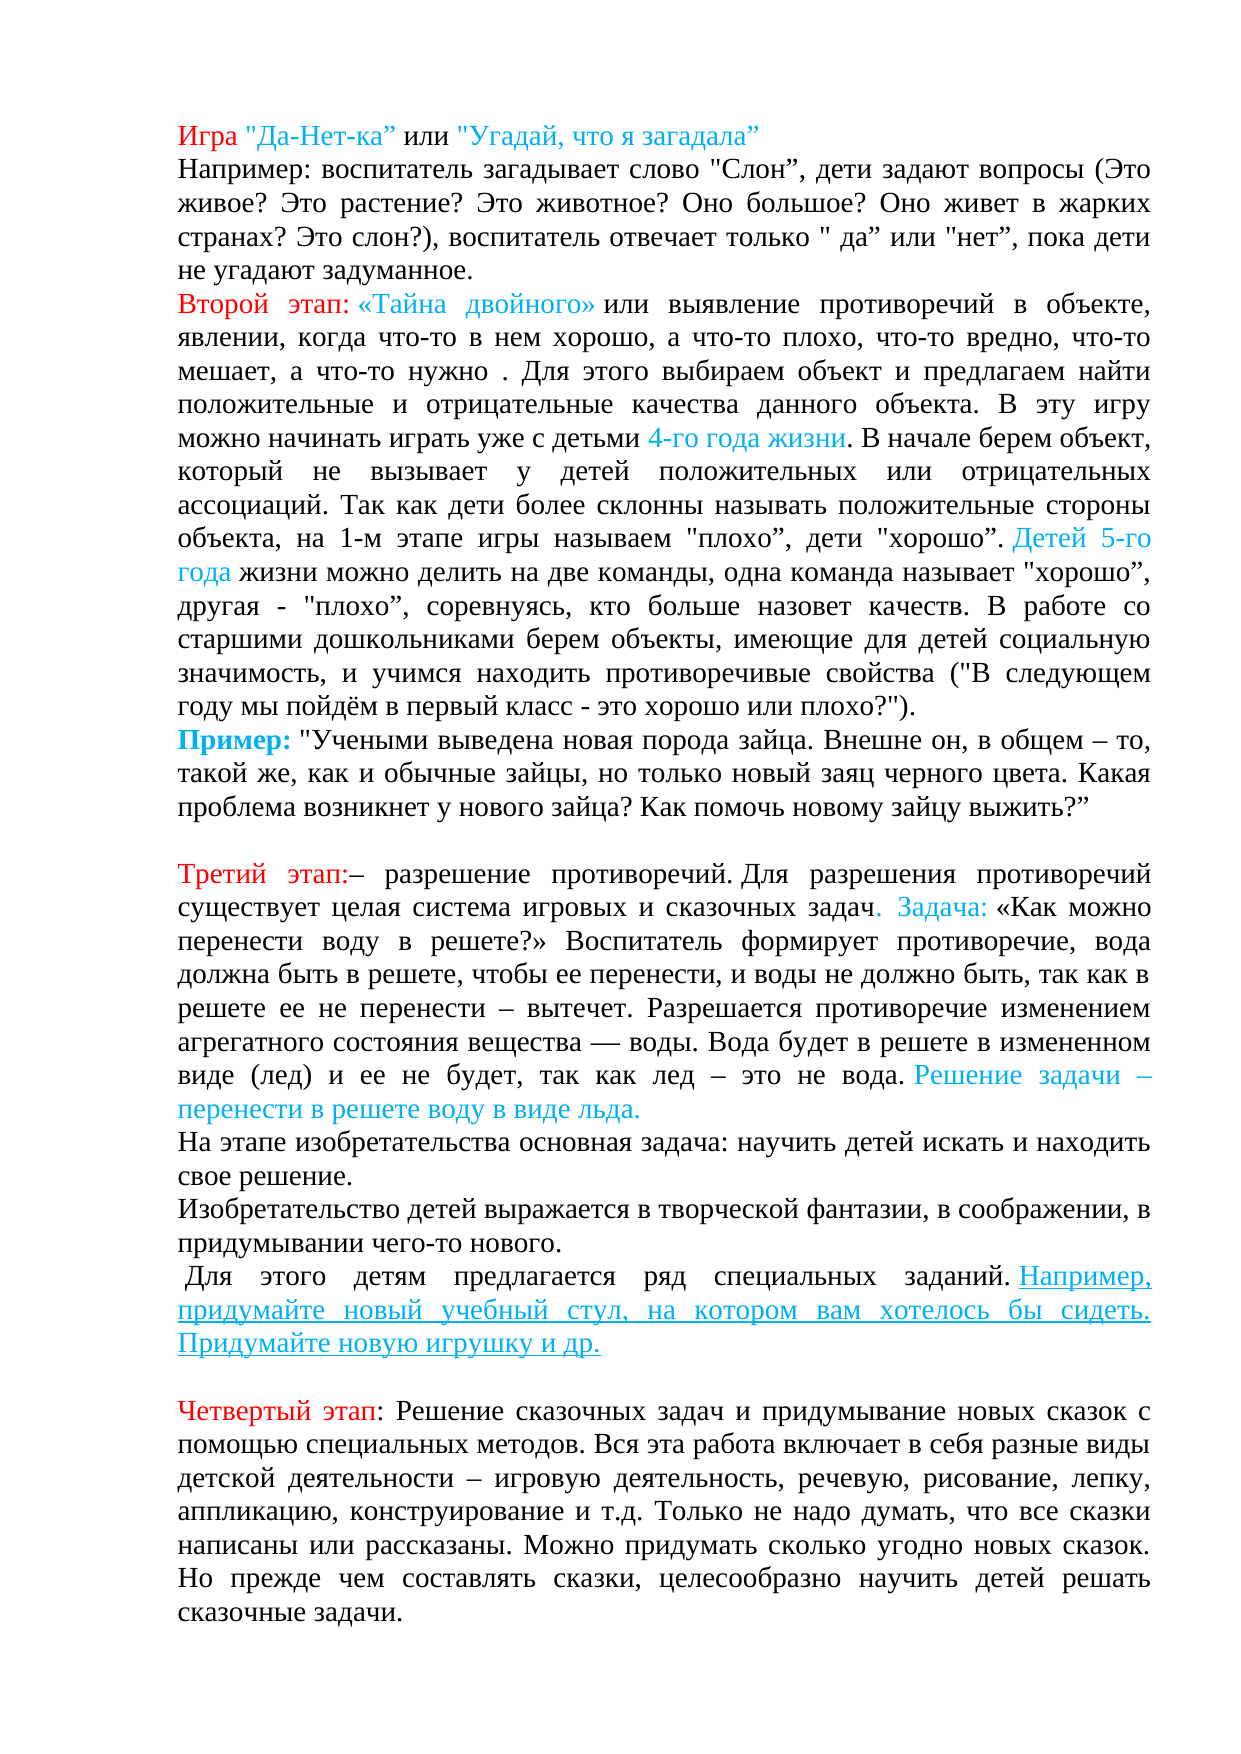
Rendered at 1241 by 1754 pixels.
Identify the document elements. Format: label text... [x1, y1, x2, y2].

text Изобретательство детей выражается в творческой фантазии, в соображении, в придумывании чего-то нового. [177, 1191, 1152, 1258]
text Например: воспитатель загадывает слово "Слон”, дети задают вопросы (Это живое? Это растение? Это животное? Оно большое? Оно живет в жарких странах? Это слон?), воспитатель отвечает только " да” или "нет”, пока дети не угадают задуманное. [177, 152, 1152, 286]
text Пример: "Учеными выведена новая порода зайца. Внешне он, в общем – то, такой же, как и обычные зайцы, но только новый заяц черного цвета. Какая проблема возникнет у нового зайца? Как помочь новому зайцу выжить?” [177, 722, 1152, 822]
text Для этого детям предлагается ряд специальных заданий. Например, придумайте новый учебный стул, на котором вам хотелось бы сидеть. Придумайте новую игрушку и др. [177, 1258, 1152, 1359]
text Третий этап:– разрешение противоречий. Для разрешения противоречий существует целая система игровых и сказочных задач. Задача: «Как можно перенести воду в решете?» Воспитатель формирует противоречие, вода должна быть в решете, чтобы ее перенести, и воды не должно быть, так как в решете ее не перенести – вытечет. Разрешается противоречие изменением агрегатного состояния вещества — воды. Вода будет в решете в измененном виде (лед) и ее не будет, так как лед – это не вода. Решение задачи – перенести в решете воду в виде льда. [177, 856, 1152, 1124]
text На этапе изобретательства основная задача: научить детей искать и находить свое решение. [177, 1124, 1152, 1191]
text Четвертый этап: Решение сказочных задач и придумывание новых сказок с помощью специальных методов. Вся эта работа включает в себя разные виды детской деятельности – игровую деятельность, речевую, рисование, лепку, аппликацию, конструирование и т.д. Только не надо думать, что все сказки написаны или рассказаны. Можно придумать сколько угодно новых сказок. Но прежде чем составлять сказки, целесообразно научить детей решать сказочные задачи. [177, 1393, 1152, 1627]
text Игра "Да-Нет-ка” или "Угадай, что я загадала” [177, 118, 1152, 152]
text Второй этап: «Тайна двойного» или выявление противоречий в объекте, явлении, когда что-то в нем хорошо, а что-то плохо, что-то вредно, что-то мешает, а что-то нужно . Для этого выбираем объект и предлагаем найти положительные и отрицательные качества данного объекта. В эту игру можно начинать играть уже с детьми 4-го года жизни. В начале берем объект, который не вызывает у детей положительных или отрицательных ассоциаций. Так как дети более склонны называть положительные стороны объекта, на 1-м этапе игры называем "плохо”, дети "хорошо”. Детей 5-го года жизни можно делить на две команды, одна команда называет "хорошо”, другая - "плохо”, соревнуясь, кто больше назовет качеств. В работе со старшими дошкольниками берем объекты, имеющие для детей социальную значимость, и учимся находить противоречивые свойства ("В следующем году мы пойдём в первый класс - это хорошо или плохо?"). [177, 286, 1152, 722]
